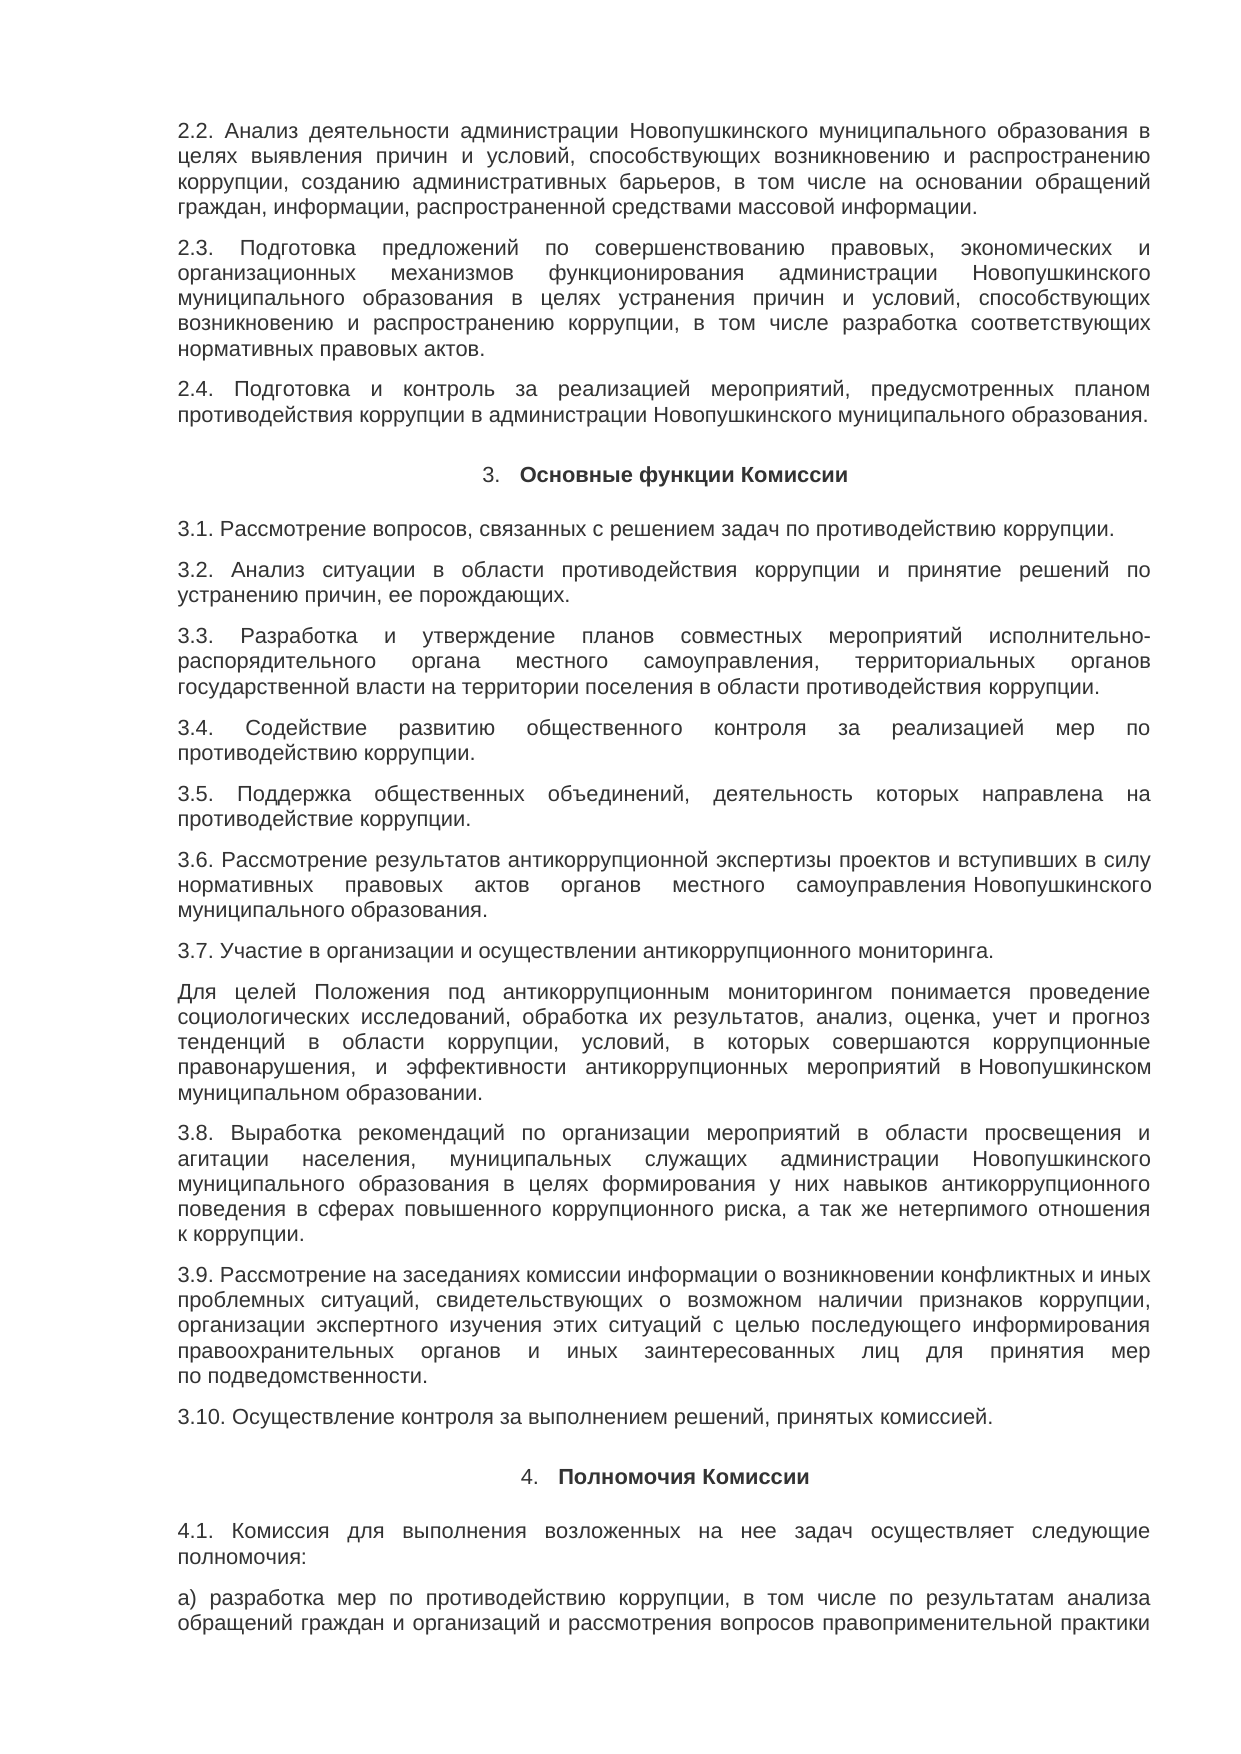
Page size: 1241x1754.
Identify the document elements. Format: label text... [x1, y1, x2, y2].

text 2.2. Анализ деятельности администрации Новопушкинского муниципального образования в целях выявления причин и условий, способствующих возникновению и распространению коррупции, созданию административных барьеров, в том числе на основании обращений граждан, информации, распространенной средствами массовой информации. [177, 118, 1152, 219]
text 3.9. Рассмотрение на заседаниях комиссии информации о возникновении конфликтных и иных проблемных ситуаций, свидетельствующих о возможном наличии признаков коррупции, организации экспертного изучения этих ситуаций с целью последующего информирования правоохранительных органов и иных заинтересованных лиц для принятия мер по подведомственности. [177, 1262, 1152, 1388]
text 2.3. Подготовка предложений по совершенствованию правовых, экономических и организационных механизмов функционирования администрации Новопушкинского муниципального образования в целях устранения причин и условий, способствующих возникновению и распространению коррупции, в том числе разработка соответствующих нормативных правовых актов. [177, 234, 1152, 361]
list Основные функции Комиссии [179, 456, 1152, 487]
text 3.5. Поддержка общественных объединений, деятельность которых направлена на противодействие коррупции. [177, 780, 1152, 831]
text 4.1. Комиссия для выполнения возложенных на нее задач осуществляет следующие полномочия: [177, 1518, 1152, 1569]
list Полномочия Комиссии [179, 1458, 1152, 1489]
text 3.8. Выработка рекомендаций по организации мероприятий в области просвещения и агитации населения, муниципальных служащих администрации Новопушкинского муниципального образования в целях формирования у них навыков антикоррупционного поведения в сферах повышенного коррупционного риска, а так же нетерпимого отношения к коррупции. [177, 1120, 1152, 1246]
text 3.10. Осуществление контроля за выполнением решений, принятых комиссией. [177, 1403, 1152, 1429]
text 3.1. Рассмотрение вопросов, связанных с решением задач по противодействию коррупции. [177, 516, 1152, 541]
text 3.4. Содействие развитию общественного контроля за реализацией мер по противодействию коррупции. [177, 714, 1152, 765]
text Для целей Положения под антикоррупционным мониторингом понимается проведение социологических исследований, обработка их результатов, анализ, оценка, учет и прогноз тенденций в области коррупции, условий, в которых совершаются коррупционные правонарушения, и эффективности антикоррупционных мероприятий в Новопушкинском муниципальном образовании. [177, 978, 1152, 1104]
text 2.4. Подготовка и контроль за реализацией мероприятий, предусмотренных планом противодействия коррупции в администрации Новопушкинского муниципального образования. [177, 376, 1152, 427]
text 3.6. Рассмотрение результатов антикоррупционной экспертизы проектов и вступивших в силу нормативных правовых актов органов местного самоуправления Новопушкинского муниципального образования. [177, 846, 1152, 922]
text 3.7. Участие в организации и осуществлении антикоррупционного мониторинга. [177, 938, 1152, 963]
text 3.2. Анализ ситуации в области противодействия коррупции и принятие решений по устранению причин, ее порождающих. [177, 557, 1152, 607]
text 3.3. Разработка и утверждение планов совместных мероприятий исполнительно-распорядительного органа местного самоуправления, территориальных органов государственной власти на территории поселения в области противодействия коррупции. [177, 623, 1152, 699]
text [177, 1584, 1152, 1635]
